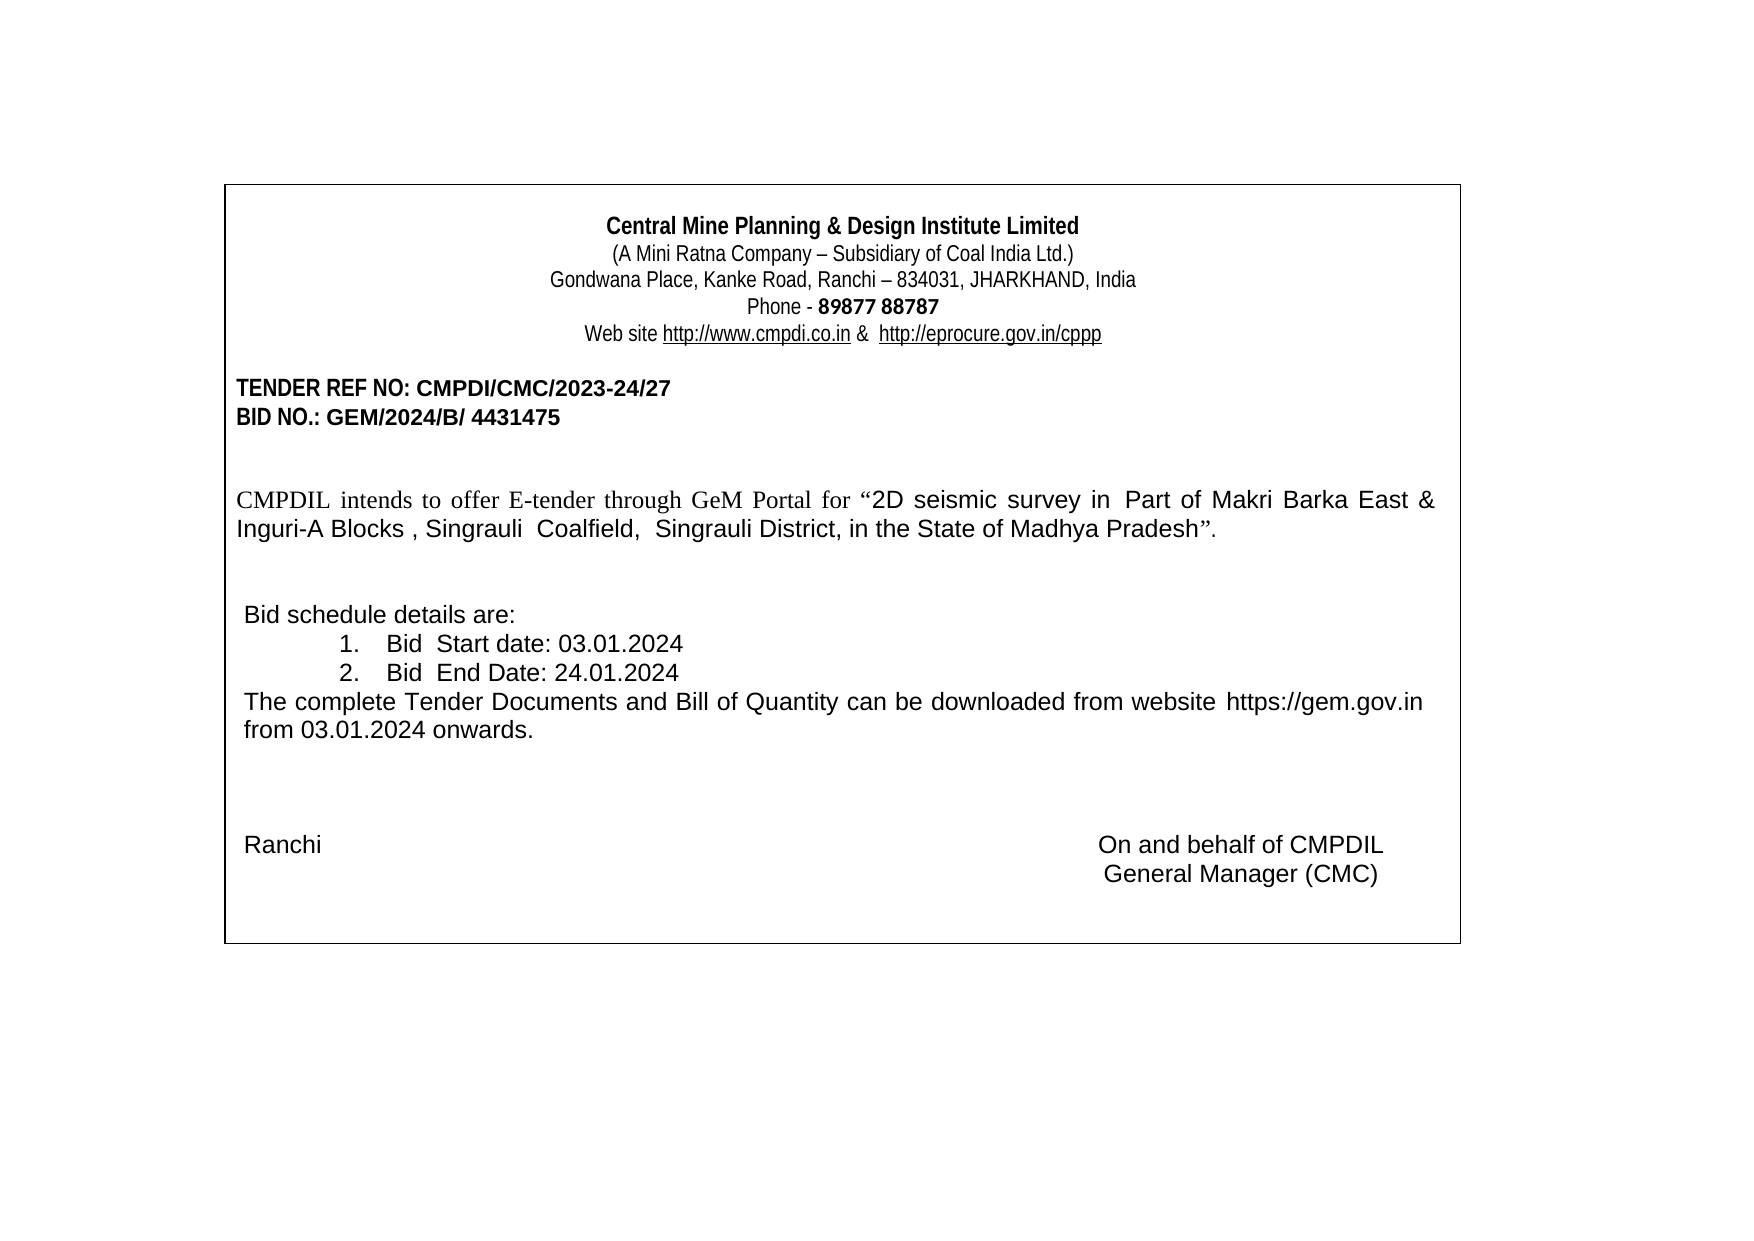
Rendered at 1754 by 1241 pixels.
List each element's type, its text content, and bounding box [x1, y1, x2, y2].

table_header Central Mine Planning & Design Institute Limited (A Mini Ratna Company – Subsidiary of Coal India Ltd.) Gondwana Place, Kanke Road, Ranchi – 834031, JHARKHAND, India Phone - 89877 88787 Web site http://www.cmpdi.co.in & http://eprocure.gov.in/cppp TENDER REF NO: CMPDI/CMC/2023-24/27 BID NO.: GEM/2024/B/ 4431475 CMPDIL intends to offer E-tender through GeM Portal for “2D seismic survey in Part of Makri Barka East & Inguri-A Blocks , Singrauli Coalfield, Singrauli District, in the State of Madhya Pradesh”. Bid schedule details are: Bid Start date: 03.01.2024 Bid End Date: 24.01.2024 The complete Tender Documents and Bill of Quantity can be downloaded from website https://gem.gov.in from 03.01.2024 onwards. Ranchi On and behalf of CMPDIL General Manager (CMC) [226, 185, 1460, 943]
